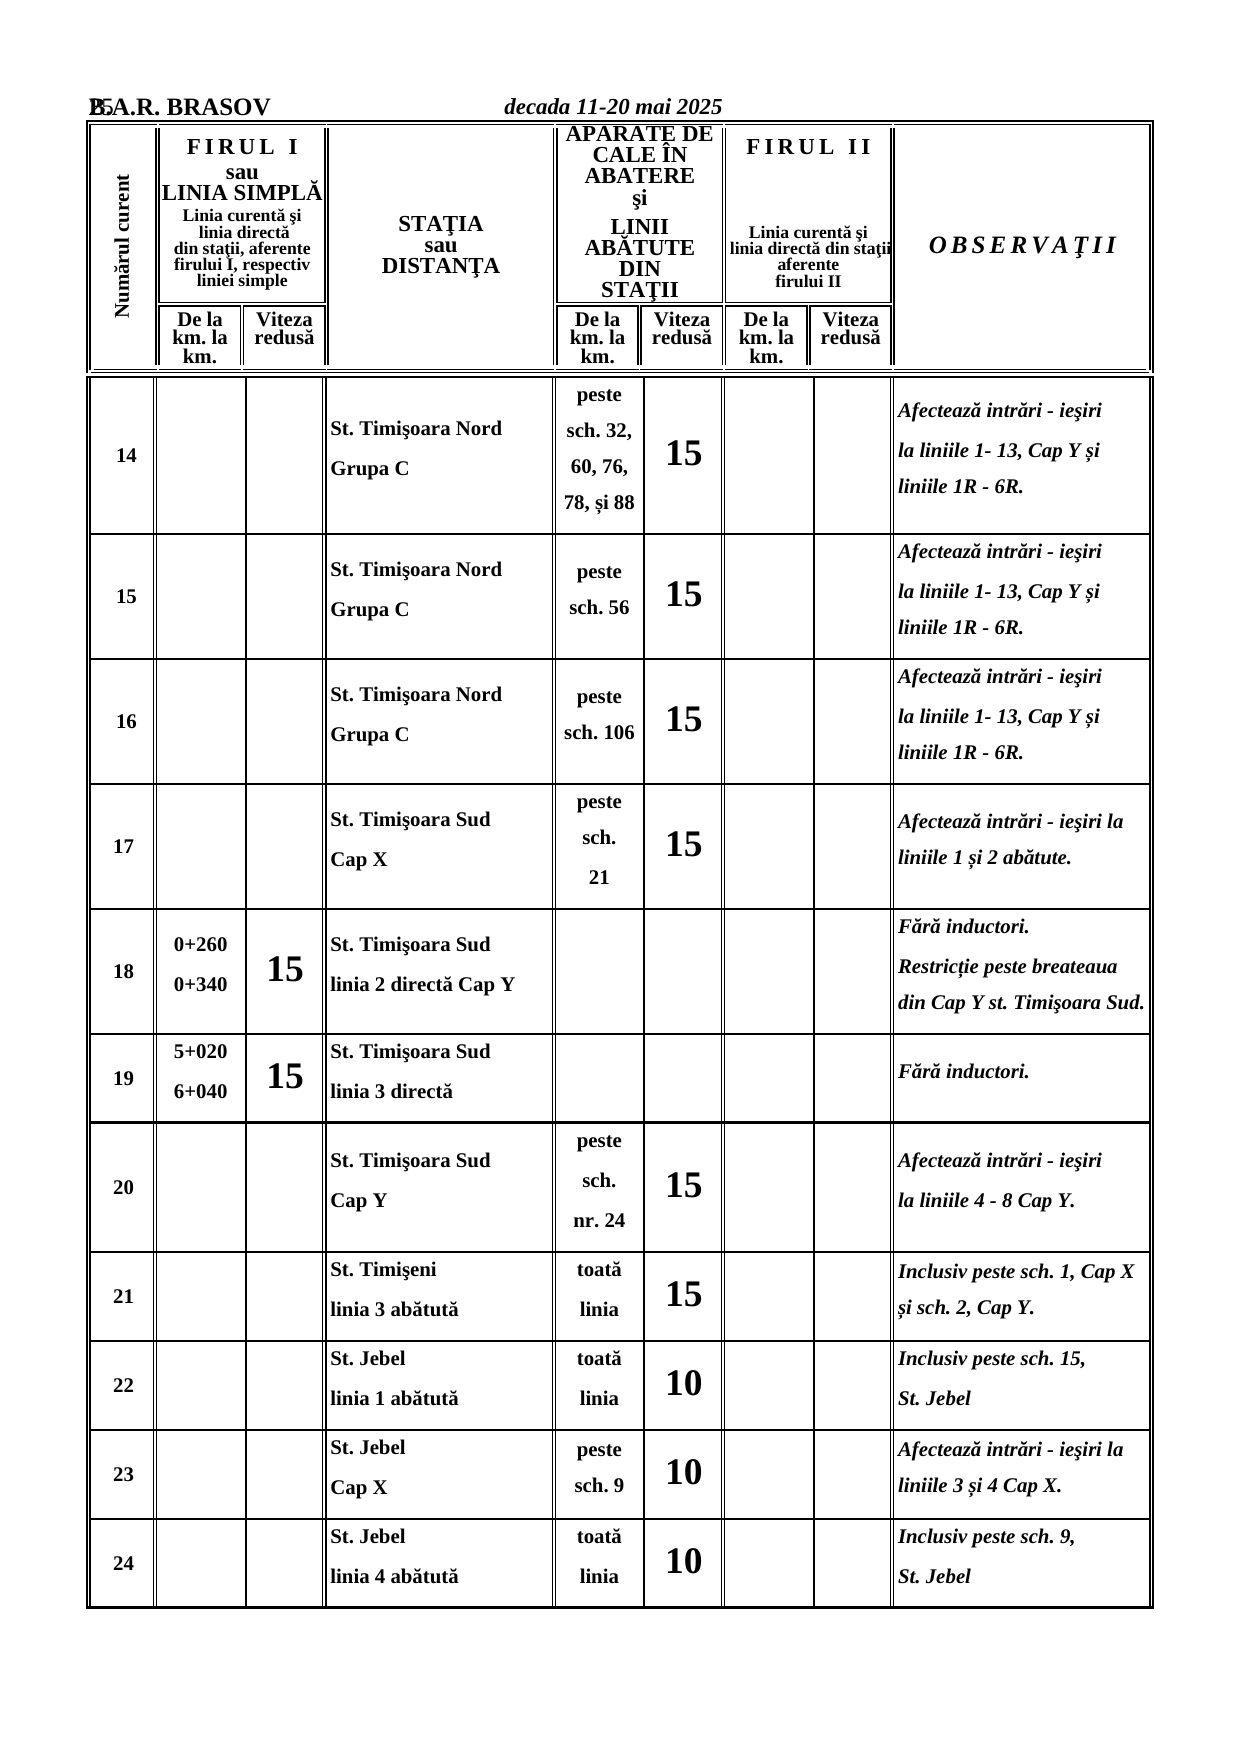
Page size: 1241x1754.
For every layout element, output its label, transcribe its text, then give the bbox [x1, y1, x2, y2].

table_cell St. Timişoara Nord Grupa C [327, 378, 552, 532]
table_cell [815, 660, 890, 782]
table_cell 15 [645, 535, 721, 657]
table_cell [157, 1253, 245, 1339]
table_cell [725, 535, 813, 657]
table_cell [725, 910, 813, 1032]
table_cell St. Timişoara Sud Cap Y [327, 1124, 552, 1251]
table_cell [247, 1253, 322, 1339]
table_cell [157, 785, 245, 907]
table_cell Inclusiv peste sch. 15, St. Jebel [894, 1342, 1149, 1428]
table_cell peste sch. 56 [556, 535, 643, 657]
table_cell [247, 1431, 322, 1517]
table_cell 15 [247, 910, 322, 1032]
table_cell Afectează intrări - ieşiri la liniile 1- 13, Cap Y și liniile 1R - 6R. [894, 535, 1149, 657]
table_cell [556, 1035, 643, 1121]
table_cell toată linia [556, 1520, 643, 1606]
table_cell Afectează intrări - ieşiri la liniile 3 și 4 Cap X. [894, 1431, 1149, 1517]
table_cell [157, 1124, 245, 1251]
table_cell St. Timişoara Nord Grupa C [327, 535, 552, 657]
table_cell 15 [645, 1124, 721, 1251]
table_cell [91, 1035, 153, 1121]
table_cell [815, 535, 890, 657]
table_cell [91, 1124, 153, 1251]
table_cell 15 [645, 1253, 721, 1339]
table_cell 15 [247, 1035, 322, 1121]
table_cell [725, 1431, 813, 1517]
table_cell [725, 1035, 813, 1121]
table_cell [91, 785, 153, 907]
table_cell [157, 378, 245, 532]
table_cell Afectează intrări - ieşiri la liniile 1- 13, Cap Y și liniile 1R - 6R. [894, 378, 1149, 532]
table_cell St. Timişoara Sud Cap X [327, 785, 552, 907]
table_cell [645, 910, 721, 1032]
table_cell [91, 1253, 153, 1339]
table_cell 15 [645, 660, 721, 782]
table_cell [157, 660, 245, 782]
table_cell [815, 910, 890, 1032]
table_cell peste sch. nr. 24 [556, 1124, 643, 1251]
table_cell [247, 378, 322, 532]
table_cell [556, 910, 643, 1032]
table_cell St. Timişoara Sud linia 3 directă [327, 1035, 552, 1121]
table_cell Inclusiv peste sch. 1, Cap X și sch. 2, Cap Y. [894, 1253, 1149, 1339]
table_cell 10 [645, 1520, 721, 1606]
table_cell 15 [645, 378, 721, 532]
table_cell [157, 535, 245, 657]
table_cell 10 [645, 1342, 721, 1428]
table_cell [645, 1035, 721, 1121]
table_cell [91, 1342, 153, 1428]
table_cell [725, 378, 813, 532]
table_cell [247, 785, 322, 907]
table_cell St. Timişeni linia 3 abătută [327, 1253, 552, 1339]
table_cell peste sch. 9 [556, 1431, 643, 1517]
table_cell [91, 1431, 153, 1517]
table_cell Afectează intrări - ieşiri la liniile 4 - 8 Cap Y. [894, 1124, 1149, 1251]
table_cell [91, 378, 153, 532]
table_cell peste sch. 32, 60, 76, 78, și 88 [556, 378, 643, 532]
table_cell [247, 1342, 322, 1428]
table_cell [815, 1520, 890, 1606]
table_cell [157, 1520, 245, 1606]
table_cell [725, 785, 813, 907]
table_cell Afectează intrări - ieşiri la liniile 1- 13, Cap Y și liniile 1R - 6R. [894, 660, 1149, 782]
table_cell [247, 660, 322, 782]
table_cell [815, 1124, 890, 1251]
table_cell St. Timişoara Nord Grupa C [327, 660, 552, 782]
table_cell peste sch. 21 [556, 785, 643, 907]
table_cell [725, 660, 813, 782]
table_cell Fără inductori. Restricție peste breateaua din Cap Y st. Timişoara Sud. [894, 910, 1149, 1032]
table_cell 5+020 6+040 [157, 1035, 245, 1121]
table_cell [91, 1520, 153, 1606]
table_cell [815, 378, 890, 532]
table_cell [815, 1431, 890, 1517]
table_cell St. Jebel linia 1 abătută [327, 1342, 552, 1428]
table_cell [157, 1342, 245, 1428]
table_cell [725, 1253, 813, 1339]
table_cell [815, 1253, 890, 1339]
table_cell peste sch. 106 [556, 660, 643, 782]
table_cell [247, 1520, 322, 1606]
table_cell [157, 1431, 245, 1517]
table_cell 15 [645, 785, 721, 907]
table_cell [247, 535, 322, 657]
table_cell 10 [645, 1431, 721, 1517]
table_cell Inclusiv peste sch. 9, St. Jebel [894, 1520, 1149, 1606]
table_cell Afectează intrări - ieşiri la liniile 1 și 2 abătute. [894, 785, 1149, 907]
table_cell [815, 1035, 890, 1121]
table_cell [725, 1342, 813, 1428]
table_cell toată linia [556, 1342, 643, 1428]
table_cell toată linia [556, 1253, 643, 1339]
table_cell [815, 785, 890, 907]
table_cell [815, 1342, 890, 1428]
table_cell [91, 910, 153, 1032]
table_cell [91, 660, 153, 782]
table_cell St. Jebel Cap X [327, 1431, 552, 1517]
table_cell [725, 1520, 813, 1606]
table_cell Fără inductori. [894, 1035, 1149, 1121]
table_cell [247, 1124, 322, 1251]
table_cell [725, 1124, 813, 1251]
table_cell 0+260 0+340 [157, 910, 245, 1032]
table_cell [91, 535, 153, 657]
table_cell St. Timişoara Sud linia 2 directă Cap Y [327, 910, 552, 1032]
table_cell St. Jebel linia 4 abătută [327, 1520, 552, 1606]
